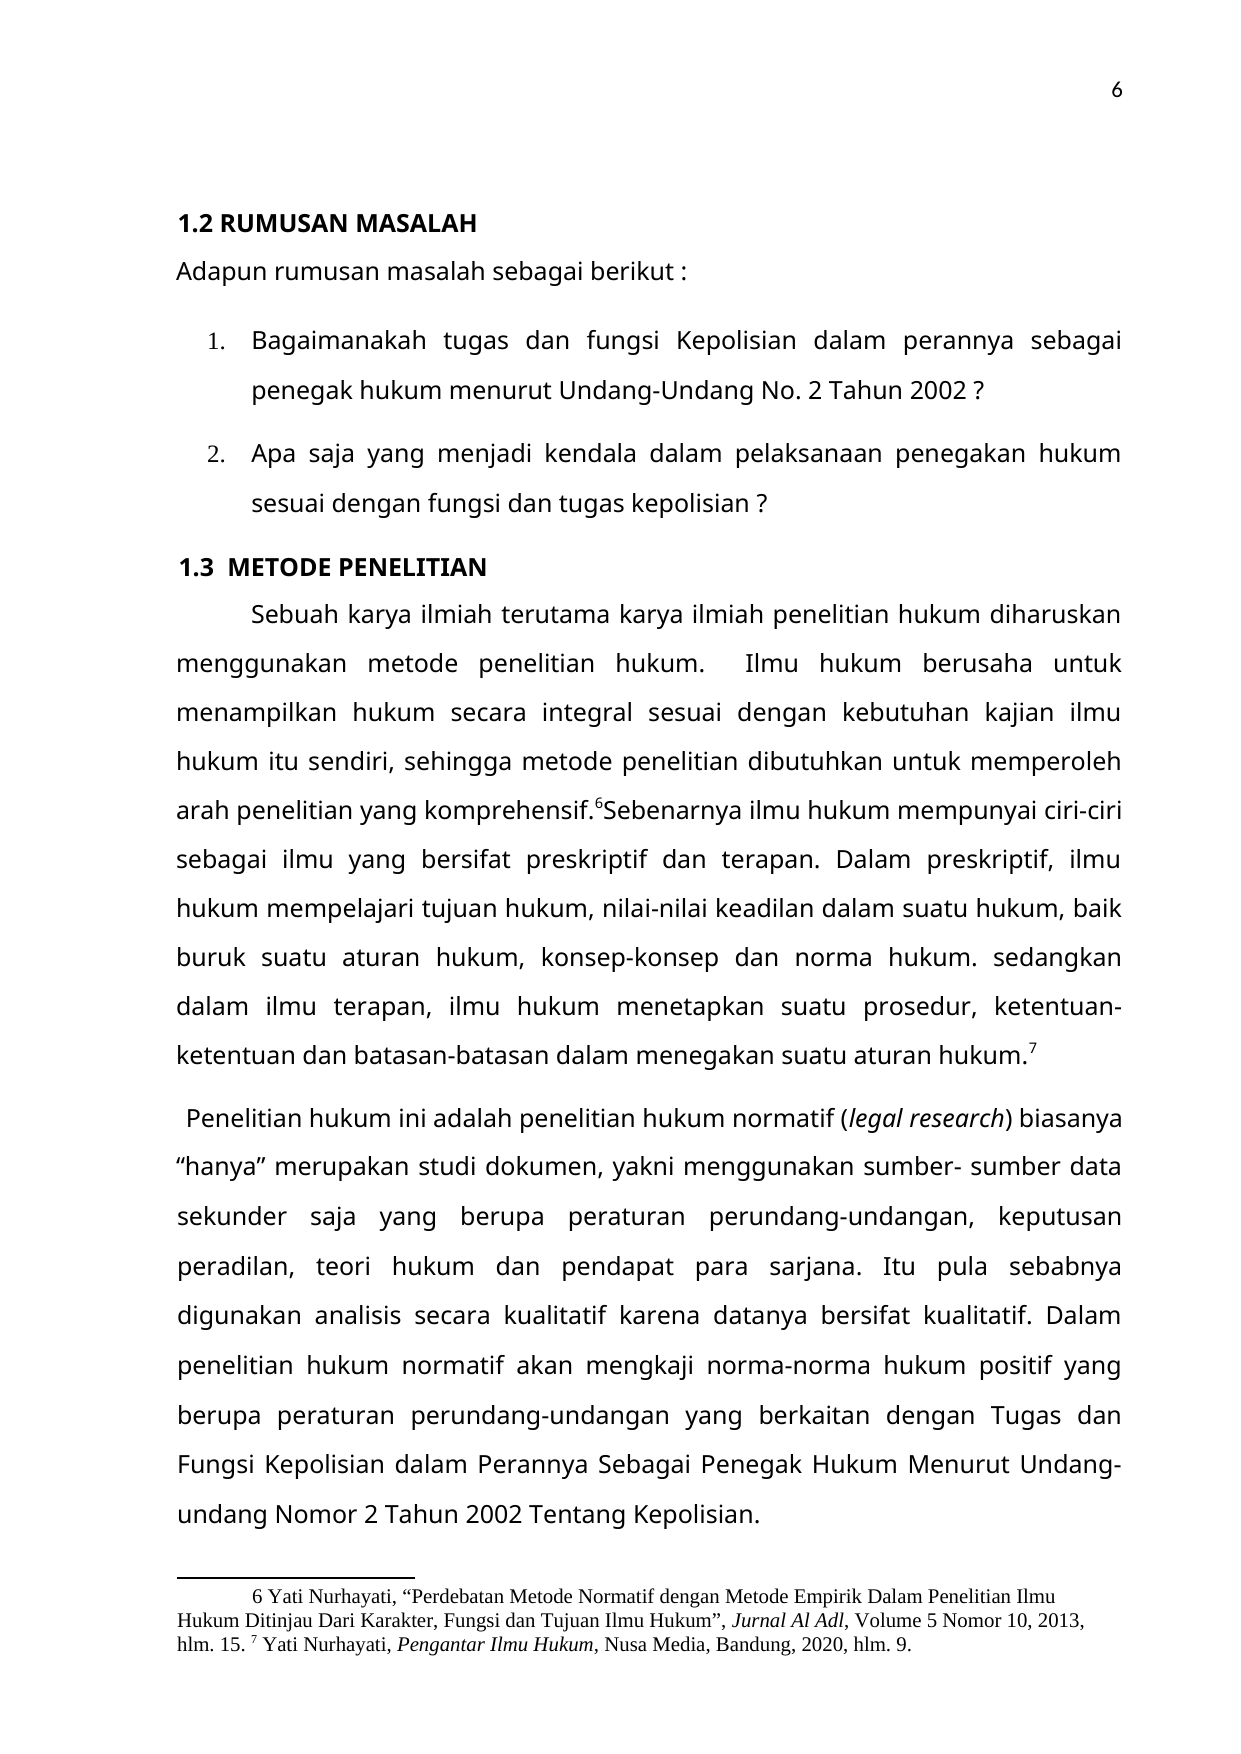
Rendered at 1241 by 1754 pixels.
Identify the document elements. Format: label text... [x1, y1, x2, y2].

text 1.3 METODE PENELITIAN [177, 549, 1124, 583]
text “hanya” merupakan studi dokumen, yakni menggunakan sumber- sumber data sekunder saja yang berupa peraturan perundang-undangan, keputusan peradilan, teori hukum dan pendapat para sarjana. Itu pula sebabnya digunakan analisis secara kualitatif karena datanya bersifat kualitatif. Dalam penelitian hukum normatif akan mengkaji norma-norma hukum positif yang berupa peraturan perundang-undangan yang berkaitan dengan Tugas dan Fungsi Kepolisian dalam Perannya Sebagai Penegak Hukum Menurut Undang-undang Nomor 2 Tahun 2002 Tentang Kepolisian. [176, 1149, 1123, 1531]
text Sebuah karya ilmiah terutama karya ilmiah penelitian hukum diharuskan menggunakan metode penelitian hukum. Ilmu hukum berusaha untuk menampilkan hukum secara integral sesuai dengan kebutuhan kajian ilmu hukum itu sendiri, sehingga metode penelitian dibutuhkan untuk memperoleh arah penelitian yang komprehensif.Sebenarnya ilmu hukum mempunyai ciri-ciri sebagai ilmu yang bersifat preskriptif dan terapan. Dalam preskriptif, ilmu hukum mempelajari tujuan hukum, nilai-nilai keadilan dalam suatu hukum, baik buruk suatu aturan hukum, konsep-konsep dan norma hukum. sedangkan dalam ilmu terapan, ilmu hukum menetapkan suatu prosedur, ketentuan-ketentuan dan batasan-batasan dalam menegakan suatu aturan hukum.7 [176, 597, 1123, 1072]
text Penelitian hukum ini adalah penelitian hukum normatif (legal research) biasanya [177, 1101, 1123, 1134]
list Bagaimanakah tugas dan fungsi Kepolisian dalam perannya sebagai penegak hukum menurut Undang-Undang No. 2 Tahun 2002 ? [207, 323, 1123, 407]
list Apa saja yang menjadi kendala dalam pelaksanaan penegakan hukum sesuai dengan fungsi dan tugas kepolisian ? [207, 436, 1123, 519]
text 1.2 RUMUSAN MASALAH [177, 206, 1124, 240]
text Adapun rumusan masalah sebagai berikut : [176, 254, 1123, 288]
